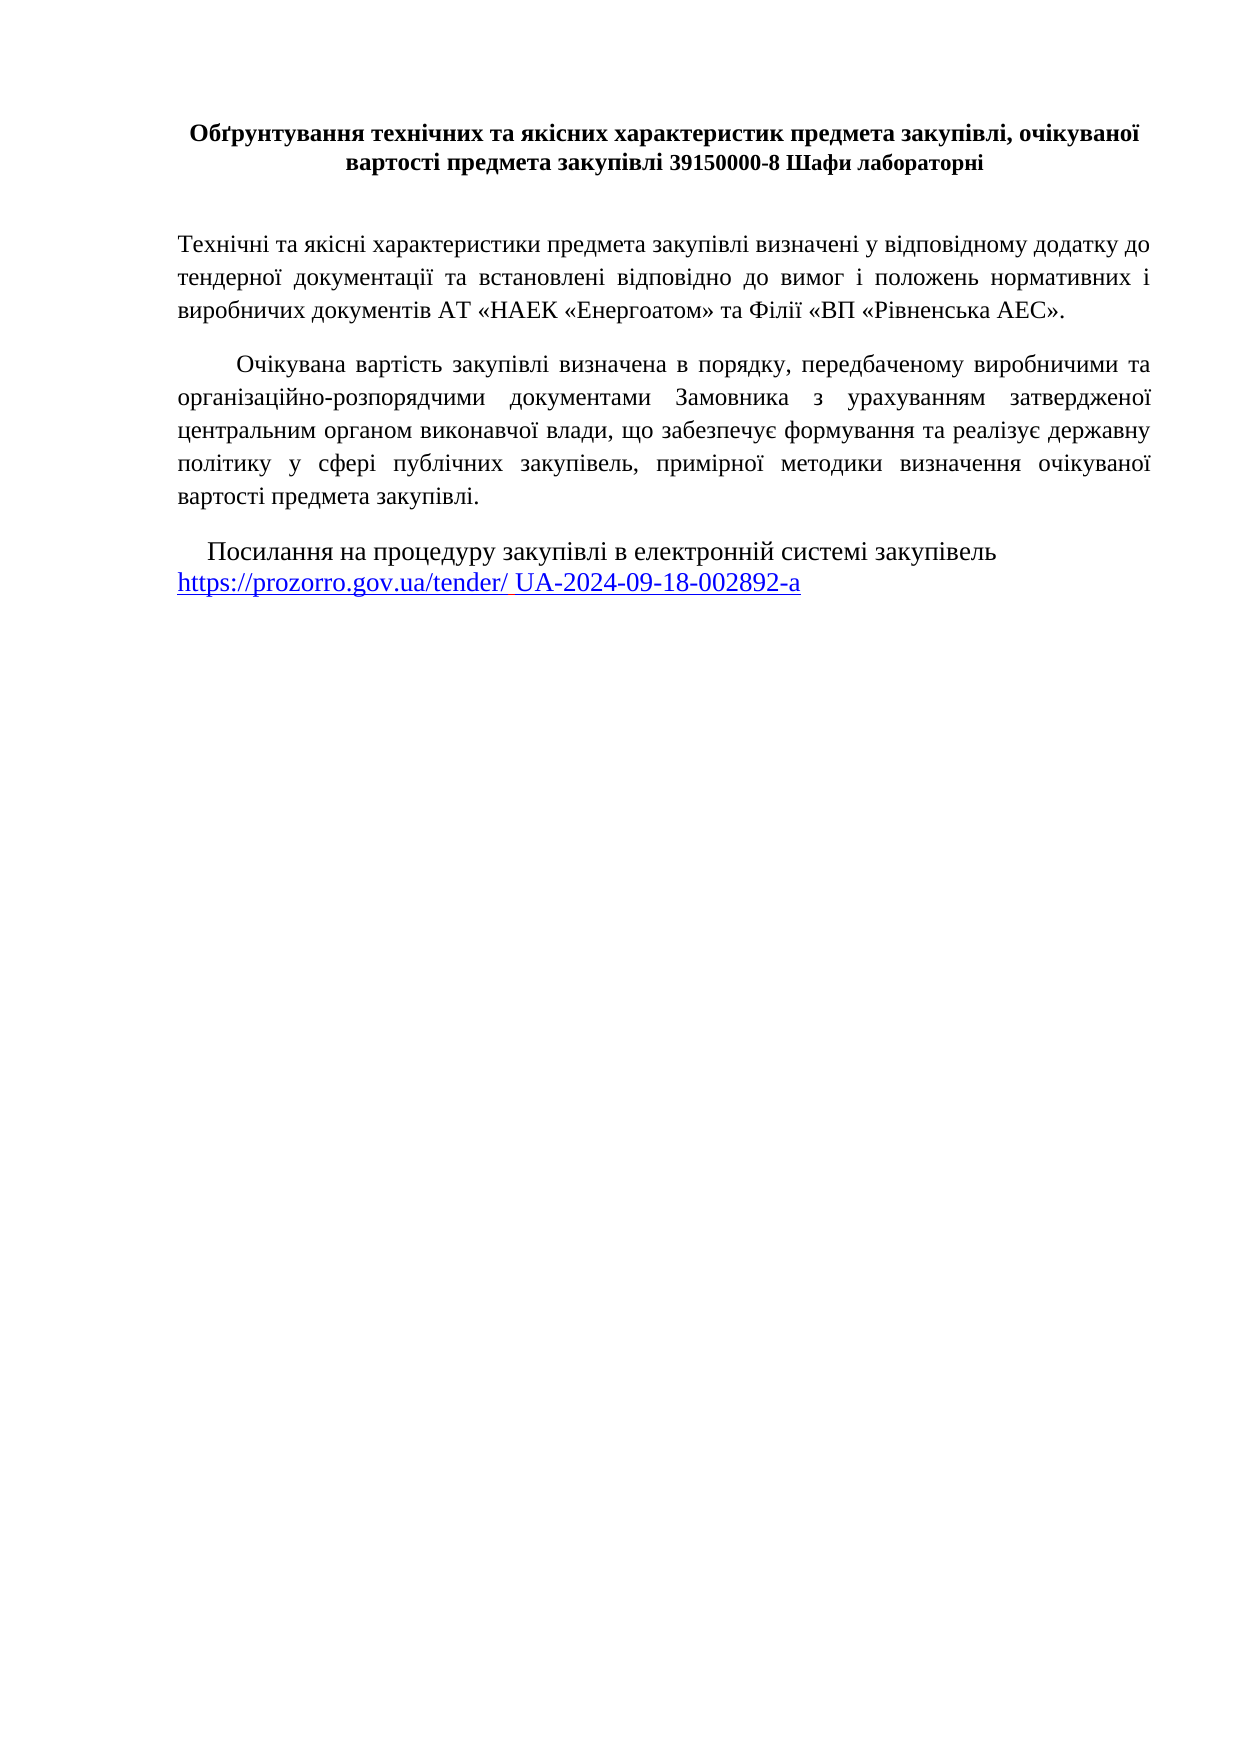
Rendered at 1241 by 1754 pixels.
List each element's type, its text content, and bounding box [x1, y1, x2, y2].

text Технічні та якісні характеристики предмета закупівлі визначені у відповідному додатку до тендерної документації та встановлені відповідно до вимог і положень нормативних і виробничих документів АТ «НАЕК «Енергоатом» та Філії «ВП «Рівненська АЕС». [177, 229, 1152, 324]
text https://prozorro.gov.ua/tender/ UA-2024-09-18-002892-a [177, 566, 1152, 598]
text Посилання на процедуру закупівлі в електронній системі закупівель [177, 535, 1152, 566]
text Обґрунтування технічних та якісних характеристик предмета закупівлі, очікуваної вартості предмета закупівлі 39150000-8 Шафи лабораторні [177, 118, 1152, 176]
text Очікувана вартість закупівлі визначена в порядку, передбаченому виробничими та організаційно-розпорядчими документами Замовника з урахуванням затвердженої центральним органом виконавчої влади, що забезпечує формування та реалізує державну політику у сфері публічних закупівель, примірної методики визначення очікуваної вартості предмета закупівлі. [177, 349, 1152, 510]
